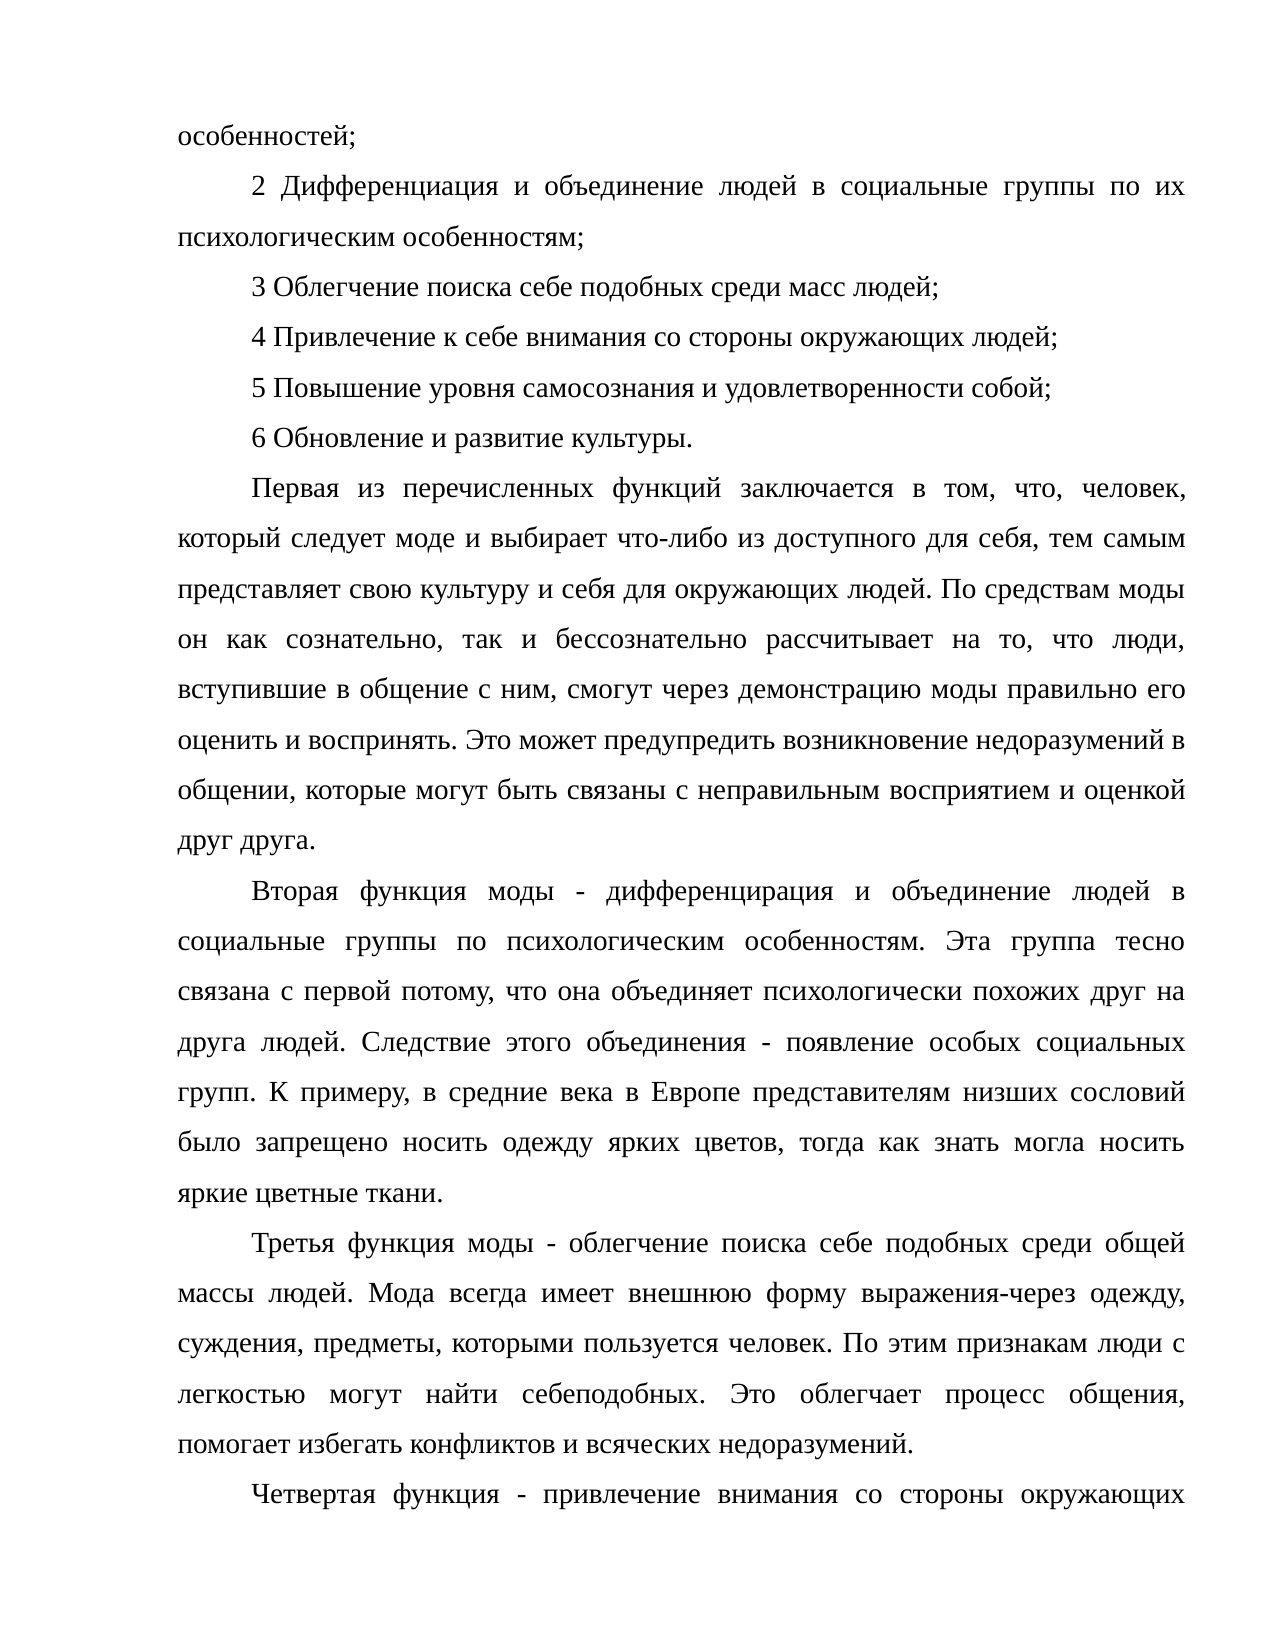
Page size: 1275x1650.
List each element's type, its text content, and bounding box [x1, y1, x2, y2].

text 6 Обновление и развитие культуры. [177, 420, 1186, 453]
text 4 Привлечение к себе внимания со стороны окружающих людей; [177, 319, 1186, 353]
text 5 Повышение уровня самосознания и удовлетворенности собой; [177, 370, 1186, 403]
text 2 Дифференциация и объединение людей в социальные группы по их психологическим особенностям; [177, 168, 1186, 252]
text Вторая функция моды - дифференцирация и объединение людей в социальные группы по психологическим особенностям. Эта группа тесно связана с первой потому, что она объединяет психологически похожих друг на друга людей. Следствие этого объединения - появление особых социальных групп. К примеру, в средние века в Европе представителям низших сословий было запрещено носить одежду ярких цветов, тогда как знать могла носить яркие цветные ткани. [177, 873, 1186, 1208]
text Первая из перечисленных функций заключается в том, что, человек, который следует моде и выбирает что-либо из доступного для себя, тем самым представляет свою культуру и себя для окружающих людей. По средствам моды он как сознательно, так и бессознательно рассчитывает на то, что люди, вступившие в общение с ним, смогут через демонстрацию моды правильно его оценить и воспринять. Это может предупредить возникновение недоразумений в общении, которые могут быть связаны с неправильным восприятием и оценкой друг друга. [177, 470, 1186, 856]
text 3 Облегчение поиска себе подобных среди масс людей; [177, 269, 1186, 303]
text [177, 118, 1186, 152]
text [177, 1477, 1186, 1510]
text Третья функция моды - облегчение поиска себе подобных среди общей массы людей. Мода всегда имеет внешнюю форму выражения-через одежду, суждения, предметы, которыми пользуется человек. По этим признакам люди с легкостью могут найти себеподобных. Это облегчает процесс общения, помогает избегать конфликтов и всяческих недоразумений. [177, 1225, 1186, 1460]
